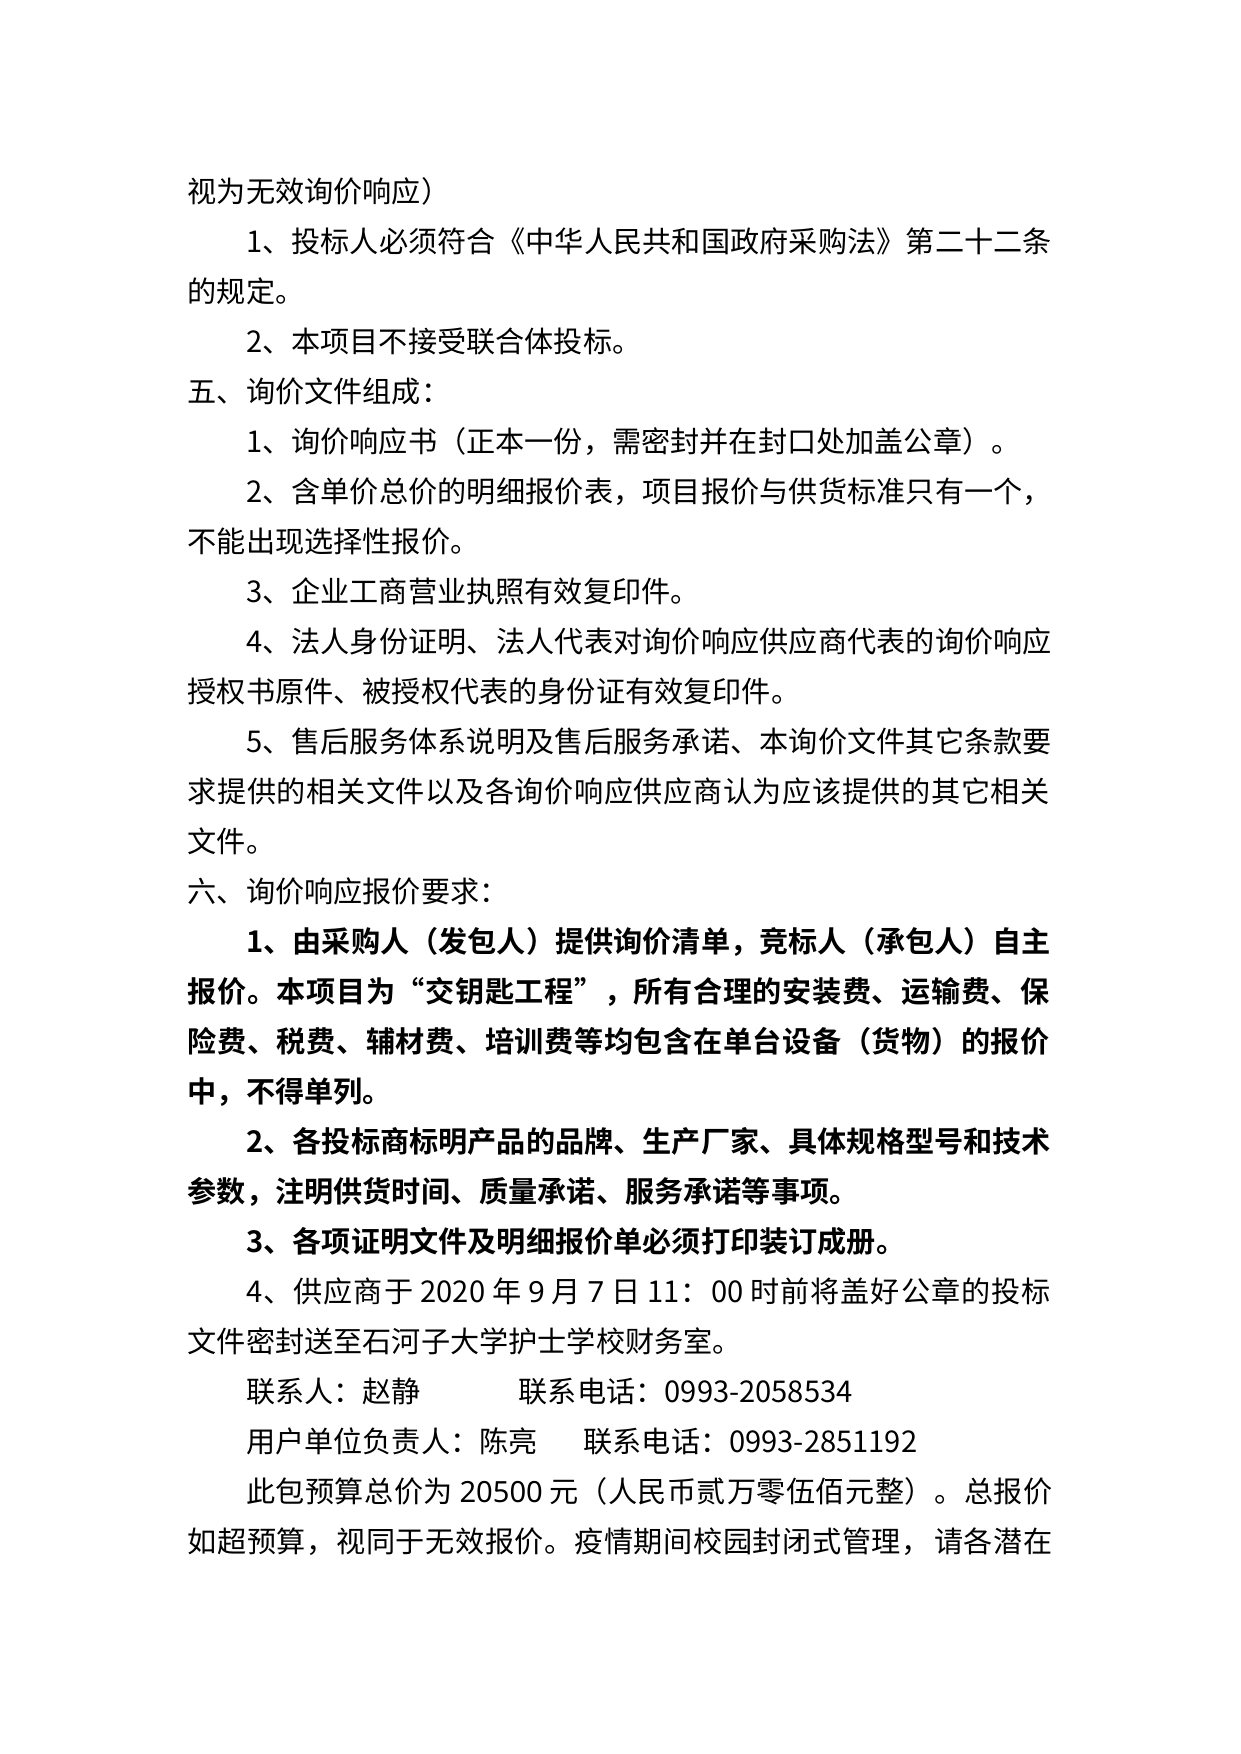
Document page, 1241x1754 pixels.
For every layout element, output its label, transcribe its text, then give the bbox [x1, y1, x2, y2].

text 1、投标人必须符合《中华人民共和国政府采购法》第二十二条的规定。 [187, 212, 1053, 312]
text 2、含单价总价的明细报价表，项目报价与供货标准只有一个，不能出现选择性报价。 [187, 462, 1053, 562]
text 2、各投标商标明产品的品牌、生产厂家、具体规格型号和技术参数，注明供货时间、质量承诺、服务承诺等事项。 [187, 1112, 1053, 1212]
text 3、各项证明文件及明细报价单必须打印装订成册。 [187, 1212, 1053, 1262]
text 5、售后服务体系说明及售后服务承诺、本询价文件其它条款要求提供的相关文件以及各询价响应供应商认为应该提供的其它相关文件。 [187, 712, 1053, 862]
text 4、供应商于2020年9月7日11：00时前将盖好公章的投标文件密封送至石河子大学护士学校财务室。 [187, 1262, 1053, 1362]
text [187, 162, 1053, 212]
text 五、询价文件组成： [187, 362, 1053, 412]
text 1、由采购人（发包人）提供询价清单，竞标人（承包人）自主报价。本项目为“交钥匙工程”，所有合理的安装费、运输费、保险费、税费、辅材费、培训费等均包含在单台设备（货物）的报价中，不得单列。 [187, 912, 1053, 1112]
text 1、询价响应书（正本一份，需密封并在封口处加盖公章）。 [187, 412, 1053, 462]
text 联系人：赵静 联系电话：0993-2058534 [187, 1362, 1053, 1412]
text 4、法人身份证明、法人代表对询价响应供应商代表的询价响应授权书原件、被授权代表的身份证有效复印件。 [187, 612, 1053, 712]
text 六、询价响应报价要求： [187, 862, 1053, 912]
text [187, 1462, 1053, 1562]
text 3、企业工商营业执照有效复印件。 [187, 562, 1053, 612]
text 用户单位负责人：陈亮 联系电话：0993-2851192 [187, 1412, 1053, 1462]
text 2、本项目不接受联合体投标。 [187, 312, 1053, 362]
